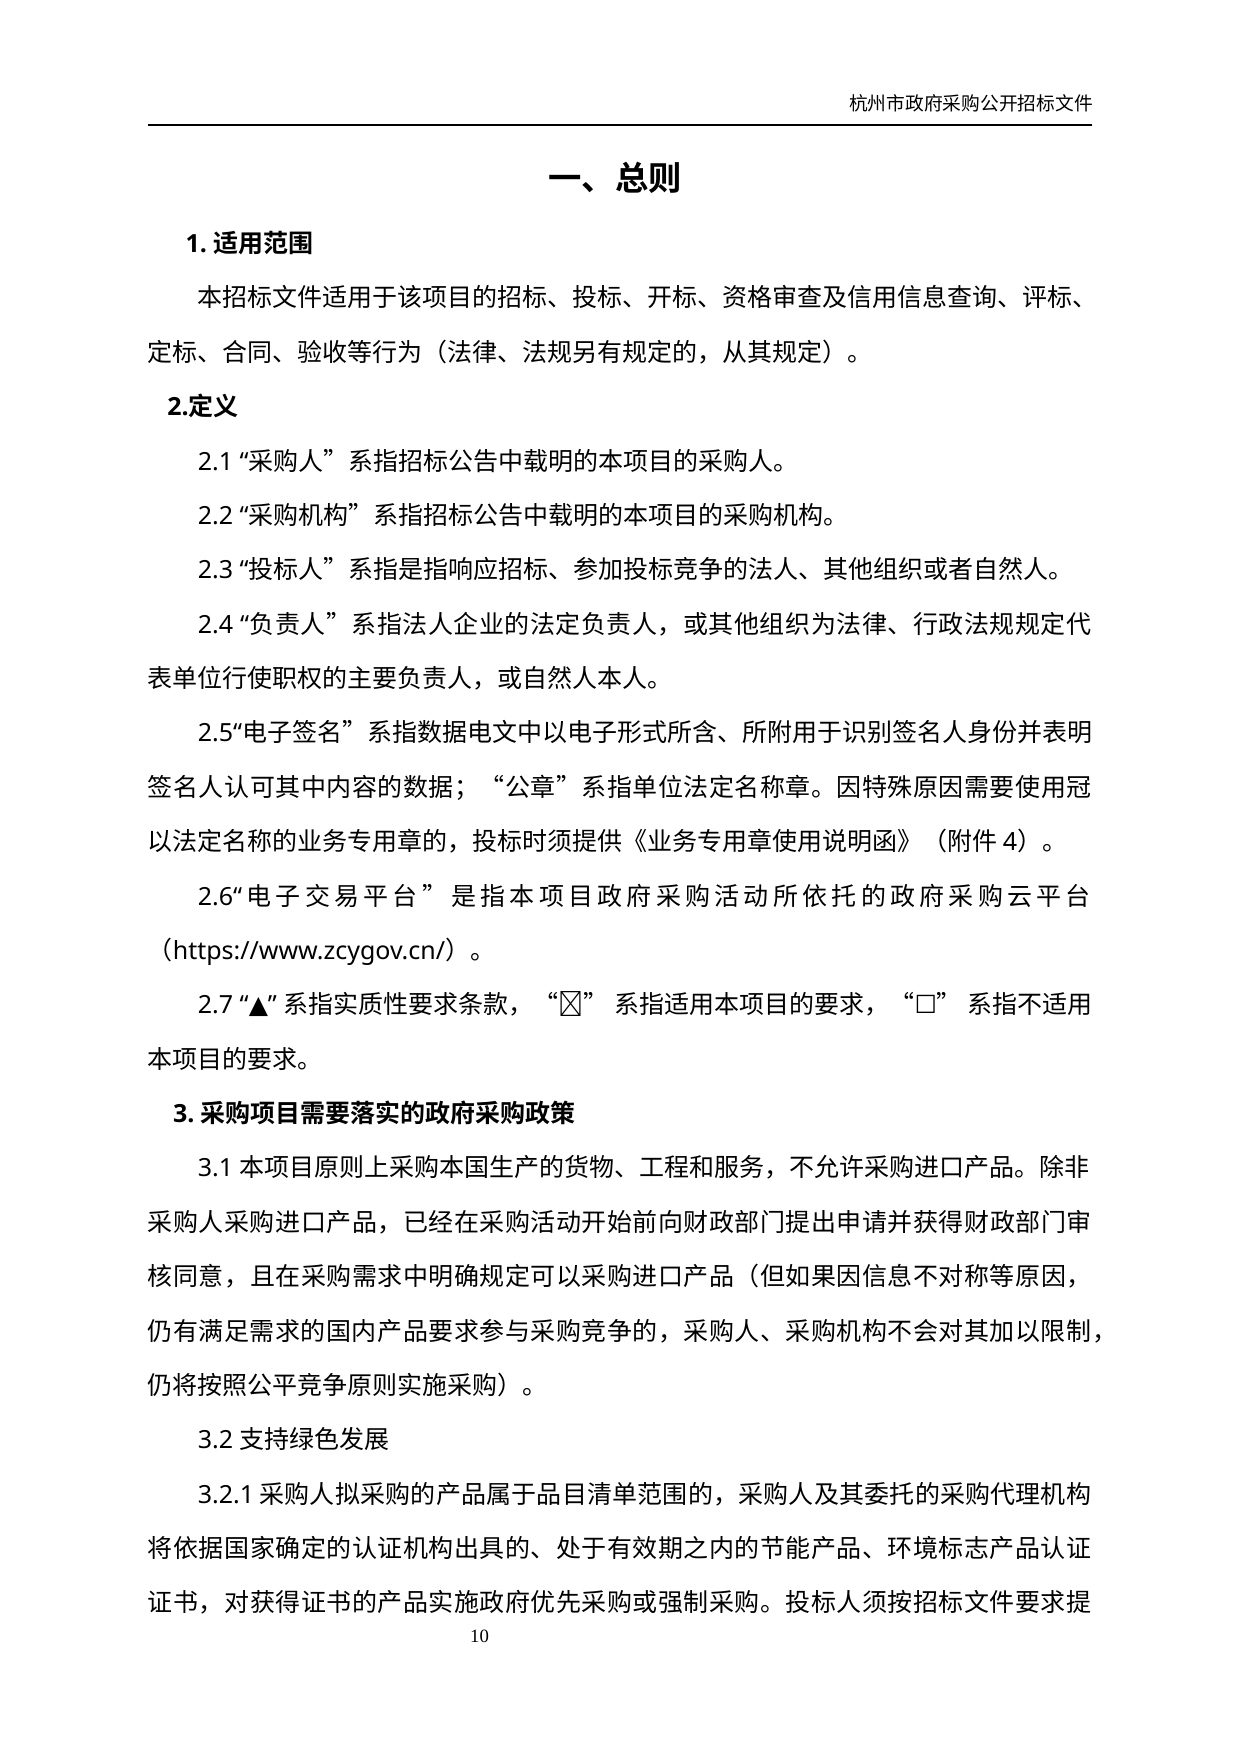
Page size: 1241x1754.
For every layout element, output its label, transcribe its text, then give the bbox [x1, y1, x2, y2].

text 一、总则 [148, 151, 1092, 199]
text 2.4 “负责人”系指法人企业的法定负责人，或其他组织为法律、行政法规规定代表单位行使职权的主要负责人，或自然人本人。 [148, 604, 1092, 695]
text 2.定义 [148, 387, 1092, 423]
text 3.2 支持绿色发展 [148, 1420, 1092, 1456]
text 2.7 “▲” 系指实质性要求条款，“” 系指适用本项目的要求，“☐” 系指不适用本项目的要求。 [148, 985, 1092, 1075]
text 2.6“电子交易平台”是指本项目政府采购活动所依托的政府采购云平台（https://www.zcygov.cn/）。 [148, 876, 1092, 967]
text 2.1 “采购人”系指招标公告中载明的本项目的采购人。 [148, 441, 1092, 477]
text 3.1 本项目原则上采购本国生产的货物、工程和服务，不允许采购进口产品。除非采购人采购进口产品，已经在采购活动开始前向财政部门提出申请并获得财政部门审核同意，且在采购需求中明确规定可以采购进口产品（但如果因信息不对称等原因，仍有满足需求的国内产品要求参与采购竞争的，采购人、采购机构不会对其加以限制，仍将按照公平竞争原则实施采购）。 [148, 1148, 1092, 1402]
text 1. 适用范围 [148, 223, 1092, 260]
text 2.2 “采购机构”系指招标公告中载明的本项目的采购机构。 [148, 495, 1092, 532]
text 2.5“电子签名”系指数据电文中以电子形式所含、所附用于识别签名人身份并表明签名人认可其中内容的数据；“公章”系指单位法定名称章。因特殊原因需要使用冠以法定名称的业务专用章的，投标时须提供《业务专用章使用说明函》（附件4）。 [148, 713, 1092, 858]
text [148, 1474, 1092, 1619]
text 2.3 “投标人”系指是指响应招标、参加投标竞争的法人、其他组织或者自然人。 [148, 550, 1092, 586]
text 本招标文件适用于该项目的招标、投标、开标、资格审查及信用信息查询、评标、定标、合同、验收等行为（法律、法规另有规定的，从其规定）。 [148, 278, 1092, 368]
text 3. 采购项目需要落实的政府采购政策 [148, 1093, 1092, 1130]
